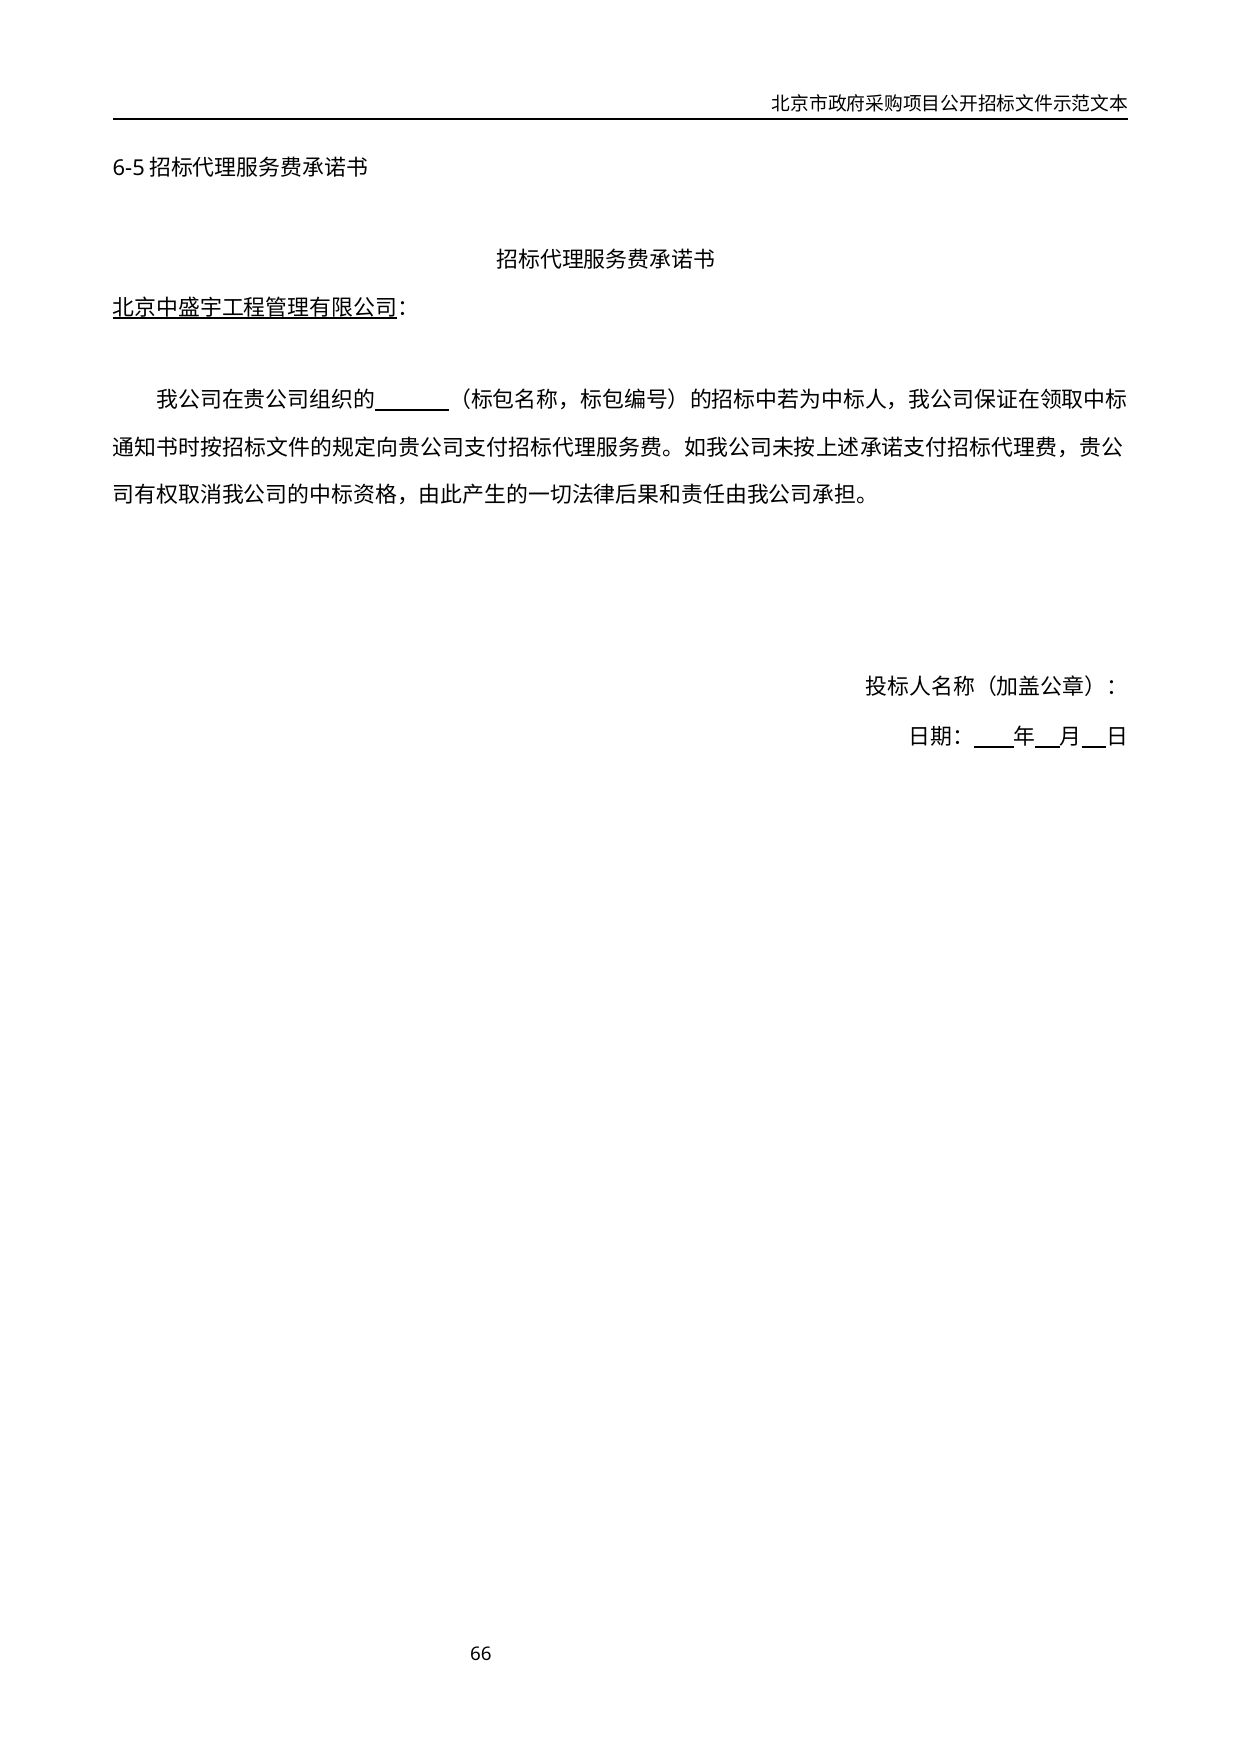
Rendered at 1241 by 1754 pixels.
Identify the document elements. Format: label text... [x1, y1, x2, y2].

text 北京中盛宇工程管理有限公司： [112, 290, 1128, 321]
text 我公司在贵公司组织的 （标包名称，标包编号）的招标中若为中标人，我公司保证在领取中标通知书时按招标文件的规定向贵公司支付招标代理服务费。如我公司未按上述承诺支付招标代理费，贵公司有权取消我公司的中标资格，由此产生的一切法律后果和责任由我公司承担。 [112, 382, 1128, 509]
text 6-5招标代理服务费承诺书 [112, 150, 1128, 182]
text 招标代理服务费承诺书 [112, 242, 1098, 274]
text 日期： 年 月 日 [112, 719, 1128, 751]
text 投标人名称（加盖公章）： [112, 669, 1128, 701]
